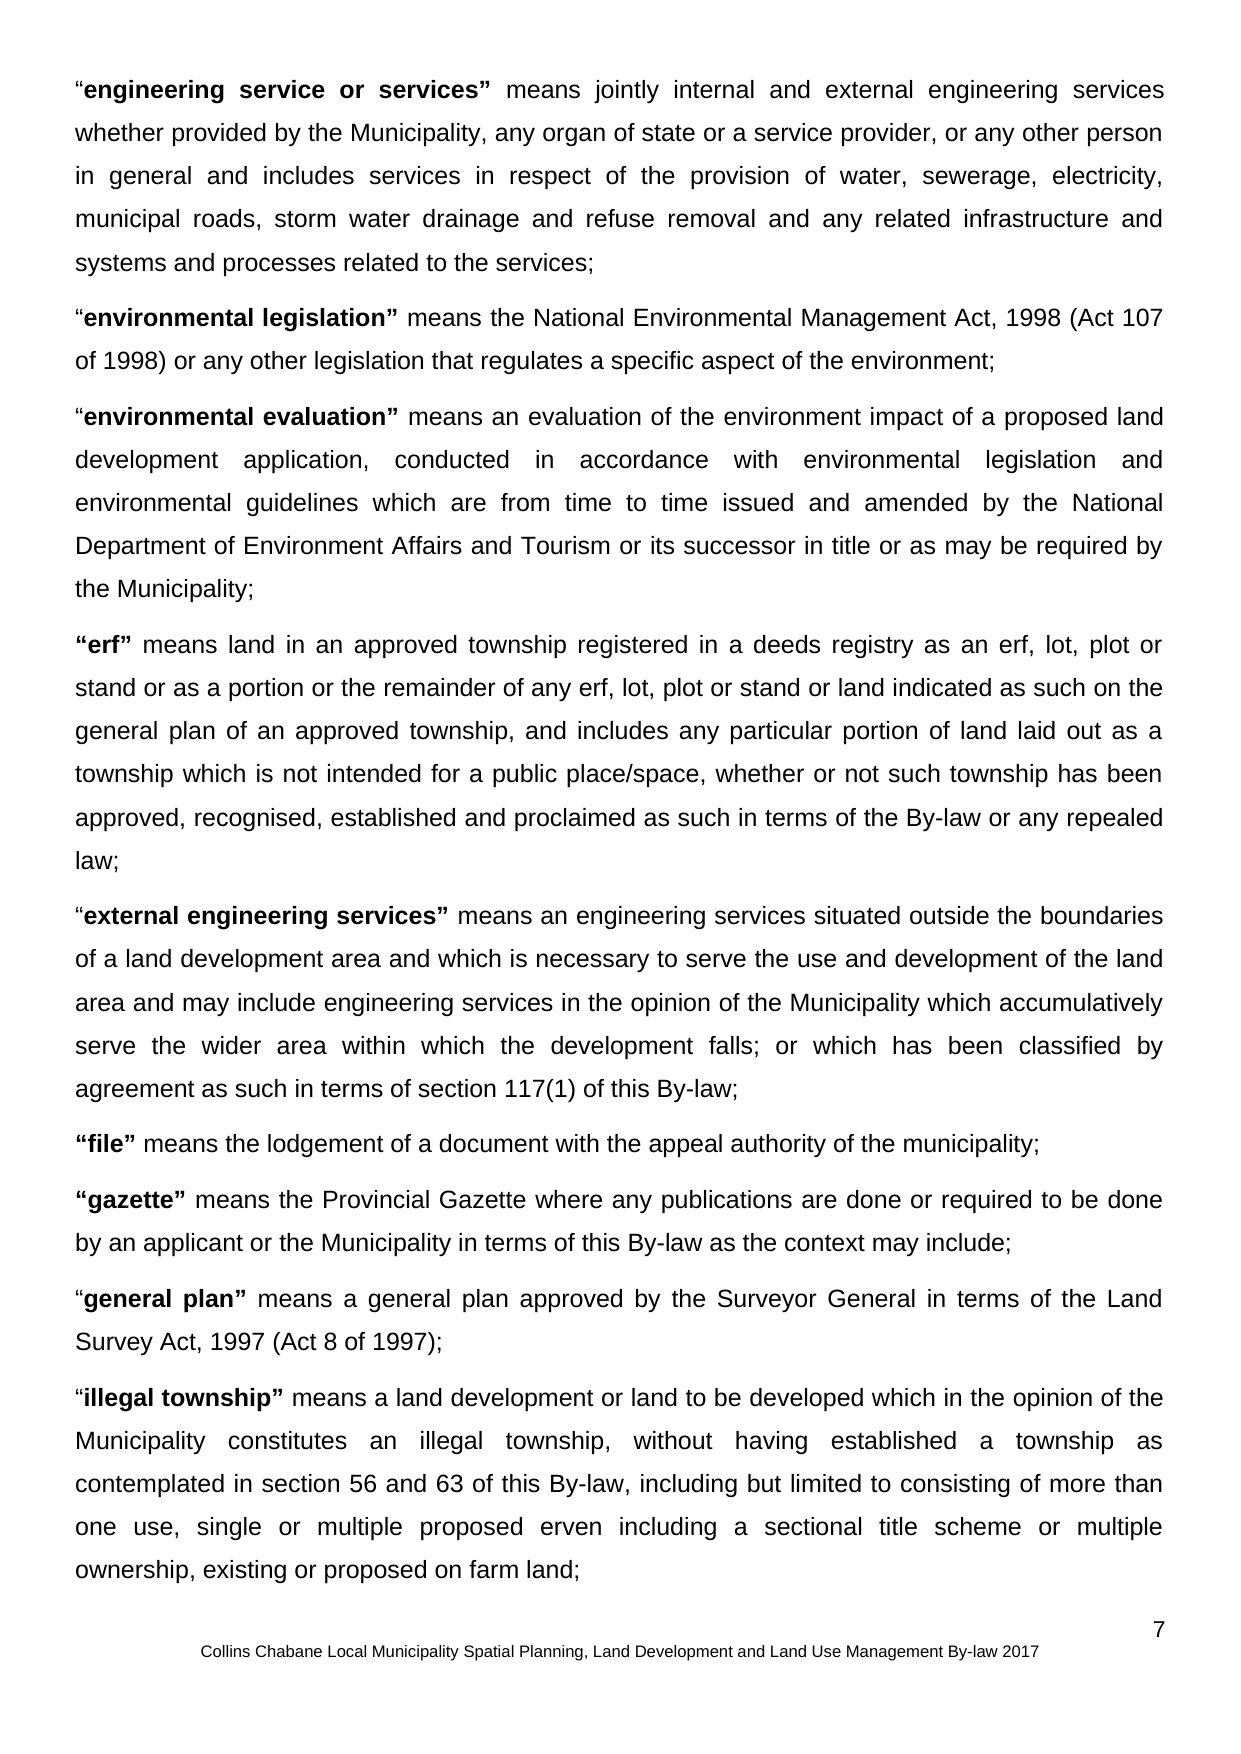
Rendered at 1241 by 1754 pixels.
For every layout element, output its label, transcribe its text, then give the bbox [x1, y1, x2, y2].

text “general plan” means a general plan approved by the Surveyor General in terms of the Land Survey Act, 1997 (Act 8 of 1997); [75, 1284, 1165, 1356]
text “erf” means land in an approved township registered in a deeds registry as an erf, lot, plot or stand or as a portion or the remainder of any erf, lot, plot or stand or land indicated as such on the general plan of an approved township, and includes any particular portion of land laid out as a township which is not intended for a public place/space, whether or not such township has been approved, recognised, established and proclaimed as such in terms of the By-law or any repealed law; [75, 630, 1165, 874]
text “illegal township” means a land development or land to be developed which in the opinion of the Municipality constitutes an illegal township, without having established a township as contemplated in section 56 and 63 of this By-law, including but limited to consisting of more than one use, single or multiple proposed erven including a sectional title scheme or multiple ownership, existing or proposed on farm land; [75, 1382, 1165, 1584]
text “file” means the lodgement of a document with the appeal authority of the municipality; [75, 1129, 1165, 1158]
text “engineering service or services” means jointly internal and external engineering services whether provided by the Municipality, any organ of state or a service provider, or any other person in general and includes services in respect of the provision of water, sewerage, electricity, municipal roads, storm water drainage and refuse removal and any related infrastructure and systems and processes related to the services; [75, 75, 1165, 276]
text “environmental evaluation” means an evaluation of the environment impact of a proposed land development application, conducted in accordance with environmental legislation and environmental guidelines which are from time to time issued and amended by the National Department of Environment Affairs and Tourism or its successor in title or as may be required by the Municipality; [75, 402, 1165, 603]
text “environmental legislation” means the National Environmental Management Act, 1998 (Act 107 of 1998) or any other legislation that regulates a specific aspect of the environment; [75, 303, 1165, 375]
text “gazette” means the Provincial Gazette where any publications are done or required to be done by an applicant or the Municipality in terms of this By-law as the context may include; [75, 1185, 1165, 1257]
text “external engineering services” means an engineering services situated outside the boundaries of a land development area and which is necessary to serve the use and development of the land area and may include engineering services in the opinion of the Municipality which accumulatively serve the wider area within which the development falls; or which has been classified by agreement as such in terms of section 117(1) of this By-law; [75, 901, 1165, 1102]
